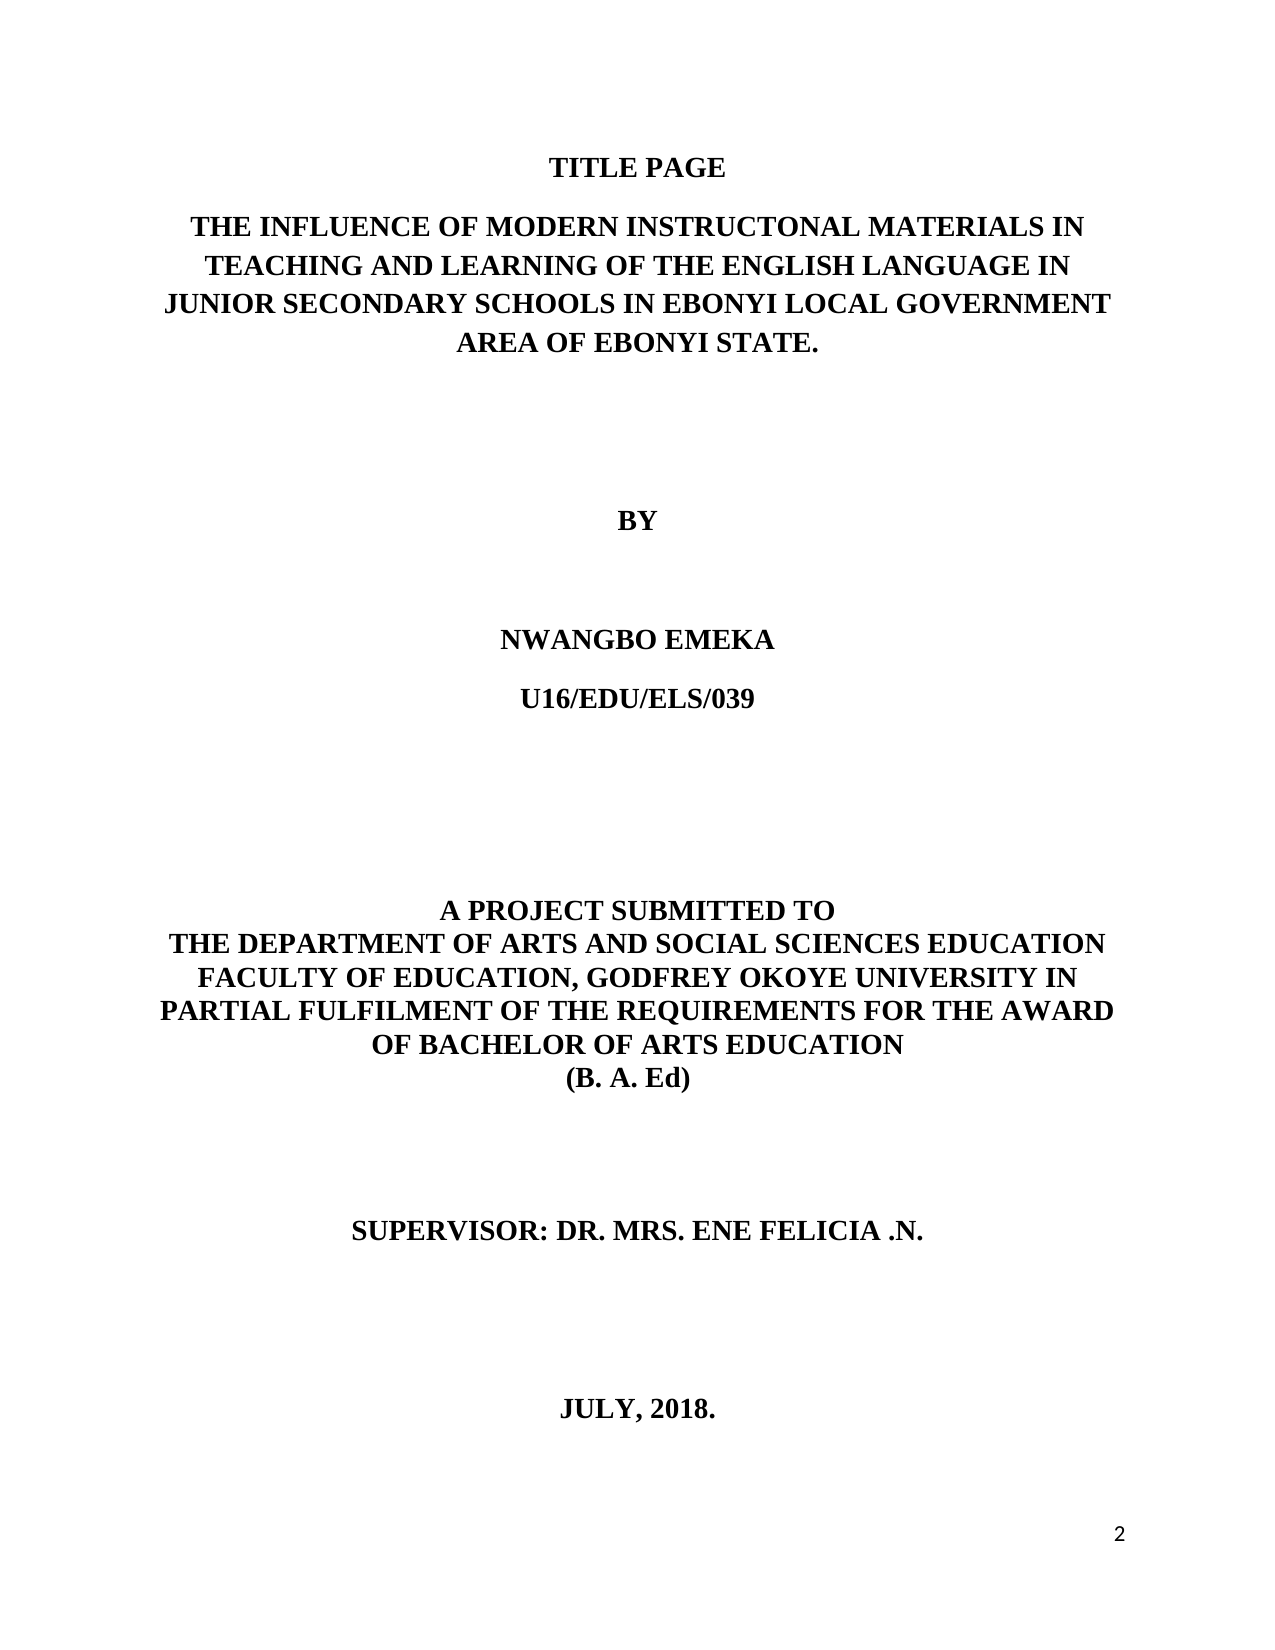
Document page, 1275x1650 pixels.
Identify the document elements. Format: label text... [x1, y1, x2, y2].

text THE DEPARTMENT OF ARTS AND SOCIAL SCIENCES EDUCATION [150, 926, 1125, 960]
text U16/EDU/ELS/039 [150, 681, 1125, 715]
text (B. A. Ed) [150, 1061, 1125, 1094]
text SUPERVISOR: DR. MRS. ENE FELICIA .N. [150, 1213, 1125, 1246]
text BY [150, 503, 1125, 537]
text NWANGBO EMEKA [150, 622, 1125, 655]
text A PROJECT SUBMITTED TO [150, 859, 1125, 926]
text THE INFLUENCE OF MODERN INSTRUCTONAL MATERIALS IN TEACHING AND LEARNING OF THE ENGLISH LANGUAGE IN JUNIOR SECONDARY SCHOOLS IN EBONYI LOCAL GOVERNMENT AREA OF EBONYI STATE. [150, 209, 1125, 358]
text JULY, 2018. [150, 1391, 1125, 1424]
text FACULTY OF EDUCATION, GODFREY OKOYE UNIVERSITY IN PARTIAL FULFILMENT OF THE REQUIREMENTS FOR THE AWARD OF BACHELOR OF ARTS EDUCATION [150, 960, 1125, 1061]
text TITLE PAGE [150, 150, 1125, 183]
